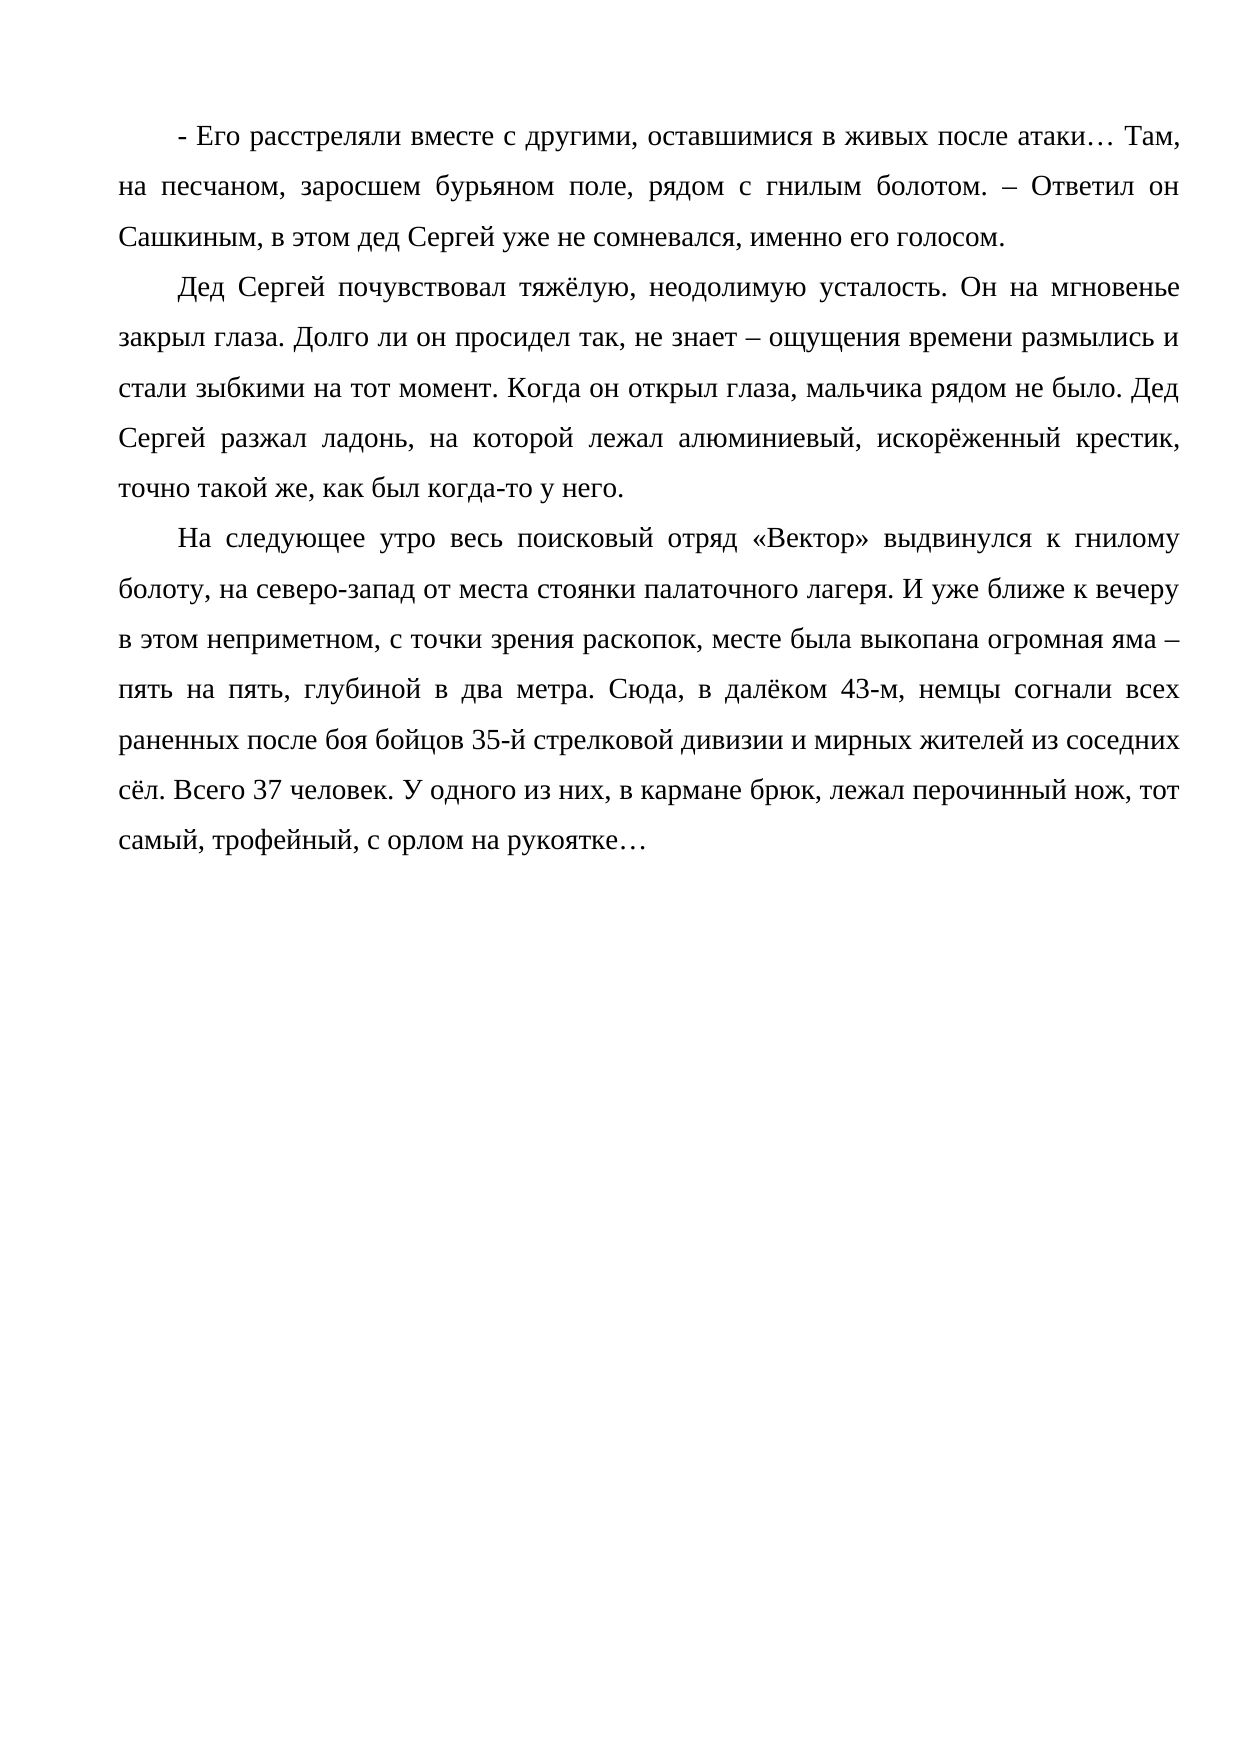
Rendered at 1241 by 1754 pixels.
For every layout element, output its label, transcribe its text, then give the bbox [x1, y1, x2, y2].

text - Его расстреляли вместе с другими, оставшимися в живых после атаки… Там, на песчаном, заросшем бурьяном поле, рядом с гнилым болотом. – Ответил он Сашкиным, в этом дед Сергей уже не сомневался, именно его голосом. [118, 118, 1181, 252]
text На следующее утро весь поисковый отряд «Вектор» выдвинулся к гнилому болоту, на северо-запад от места стоянки палаточного лагеря. И уже ближе к вечеру в этом неприметном, с точки зрения раскопок, месте была выкопана огромная яма – пять на пять, глубиной в два метра. Сюда, в далёком 43-м, немцы согнали всех раненных после боя бойцов 35-й стрелковой дивизии и мирных жителей из соседних сёл. Всего 37 человек. У одного из них, в кармане брюк, лежал перочинный нож, тот самый, трофейный, с орлом на рукоятке… [118, 521, 1181, 856]
text Дед Сергей почувствовал тяжёлую, неодолимую усталость. Он на мгновенье закрыл глаза. Долго ли он просидел так, не знает – ощущения времени размылись и стали зыбкими на тот момент. Когда он открыл глаза, мальчика рядом не было. Дед Сергей разжал ладонь, на которой лежал алюминиевый, искорёженный крестик, точно такой же, как был когда-то у него. [118, 269, 1181, 504]
